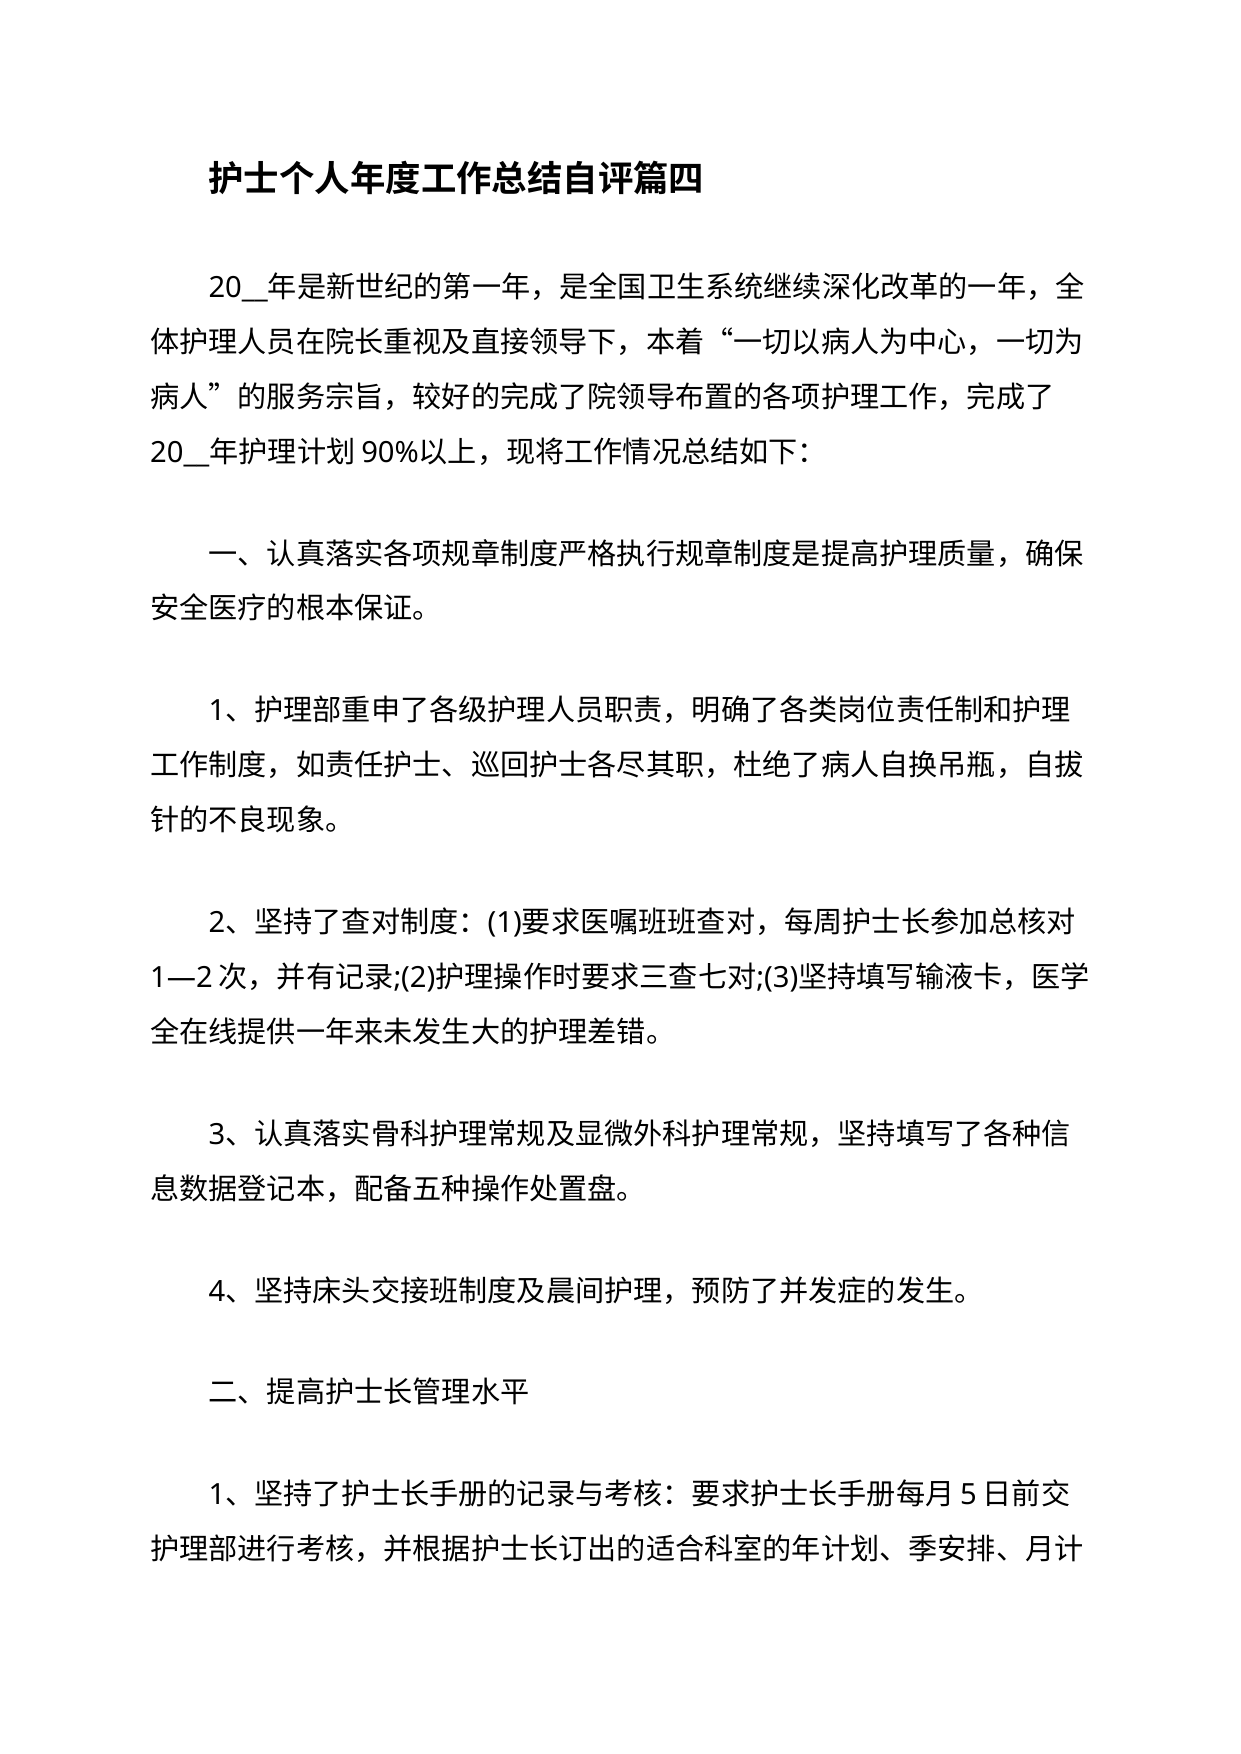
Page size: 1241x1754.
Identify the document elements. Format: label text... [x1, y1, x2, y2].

text 20__年是新世纪的第一年，是全国卫生系统继续深化改革的一年，全体护理人员在院长重视及直接领导下，本着“一切以病人为中心，一切为病人”的服务宗旨，较好的完成了院领导布置的各项护理工作，完成了20__年护理计划90%以上，现将工作情况总结如下： [150, 263, 1090, 471]
text 一、认真落实各项规章制度严格执行规章制度是提高护理质量，确保安全医疗的根本保证。 [150, 530, 1090, 627]
text 4、坚持床头交接班制度及晨间护理，预防了并发症的发生。 [150, 1267, 1090, 1309]
text 二、提高护士长管理水平 [150, 1369, 1090, 1411]
text 3、认真落实骨科护理常规及显微外科护理常规，坚持填写了各种信息数据登记本，配备五种操作处置盘。 [150, 1110, 1090, 1208]
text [150, 1471, 1090, 1568]
text 护士个人年度工作总结自评篇四 [150, 150, 1090, 201]
text 2、坚持了查对制度：(1)要求医嘱班班查对，每周护士长参加总核对1—2次，并有记录;(2)护理操作时要求三查七对;(3)坚持填写输液卡，医学全在线提供一年来未发生大的护理差错。 [150, 898, 1090, 1051]
text 1、护理部重申了各级护理人员职责，明确了各类岗位责任制和护理工作制度，如责任护士、巡回护士各尽其职，杜绝了病人自换吊瓶，自拔针的不良现象。 [150, 687, 1090, 839]
